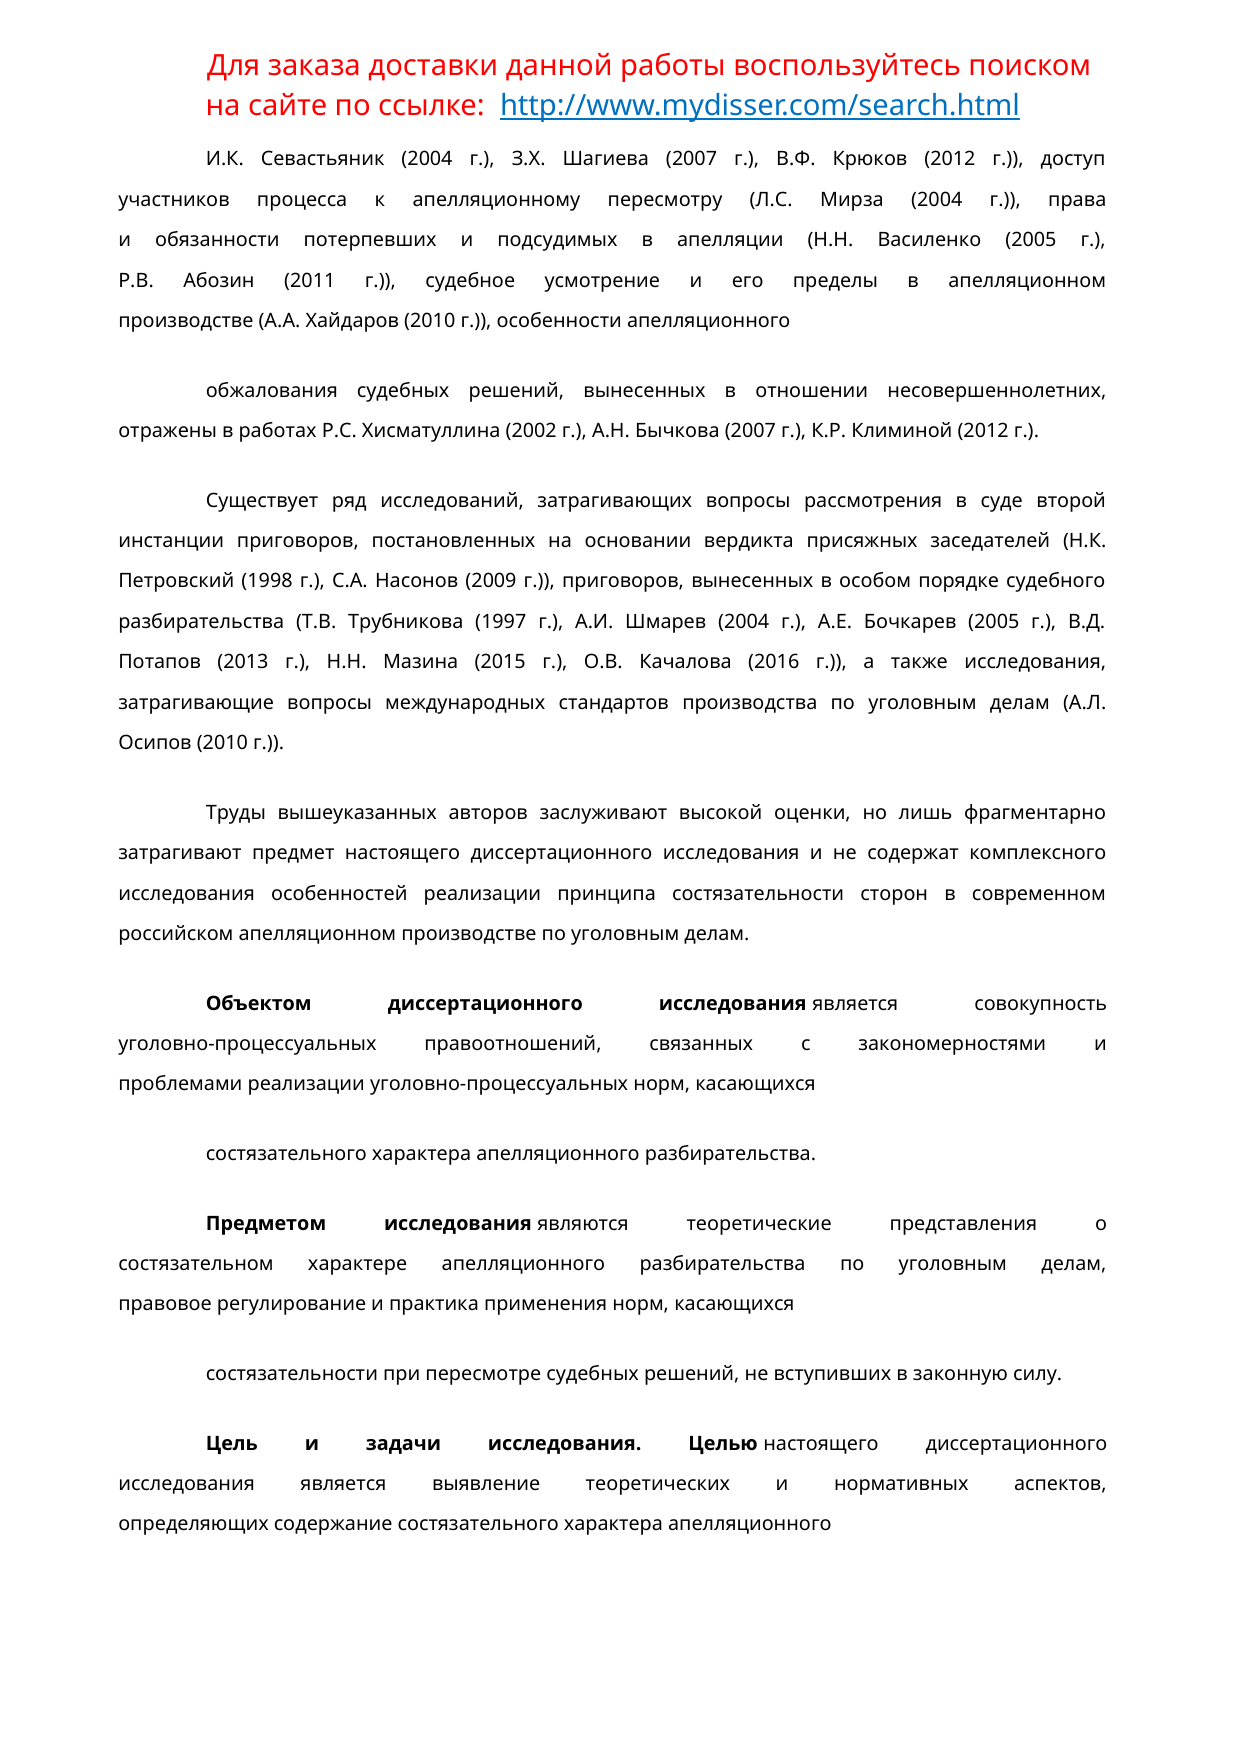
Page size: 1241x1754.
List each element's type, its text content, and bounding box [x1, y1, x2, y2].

text Труды вышеуказанных авторов заслуживают высокой оценки, но лишь фрагментарно затрагивают предмет настоящего диссертационного исследования и не содержат комплексного исследования особенностей реализации принципа состязательности сторон в современном российском апелляционном производстве по уголовным делам. [118, 798, 1107, 946]
text И.К. Севастьяник (2004 г.), З.Х. Шагиева (2007 г.), В.Ф. Крюков (2012 г.)), доступ участников процесса к апелляционному пересмотру (Л.С. Мирза (2004 г.)), права и обязанности потерпевших и подсудимых в апелляции (Н.Н. Василенко (2005 г.), Р.В. Абозин (2011 г.)), судебное усмотрение и его пределы в апелляционном производстве (А.А. Хайдаров (2010 г.)), особенности апелляционного [118, 144, 1107, 333]
text Предметом исследования являются теоретические представления о состязательном характере апелляционного разбирательства по уголовным делам, правовое регулирование и практика применения норм, касающихся [118, 1209, 1107, 1317]
text Цель и задачи исследования. Целью настоящего диссертационного исследования является выявление теоретических и нормативных аспектов, определяющих содержание состязательного характера апелляционного [118, 1429, 1107, 1537]
text обжалования судебных решений, вынесенных в отношении несовершеннолетних, отражены в работах Р.С. Хисматуллина (2002 г.), А.Н. Бычкова (2007 г.), К.Р. Климиной (2012 г.). [118, 376, 1107, 443]
text состязательности при пересмотре судебных решений, не вступивших в законную силу. [118, 1359, 1107, 1386]
text Существует ряд исследований, затрагивающих вопросы рассмотрения в суде второй инстанции приговоров, постановленных на основании вердикта присяжных заседателей (Н.К. Петровский (1998 г.), С.А. Насонов (2009 г.)), приговоров, вынесенных в особом порядке судебного разбирательства (Т.В. Трубникова (1997 г.), А.И. Шмарев (2004 г.), А.Е. Бочкарев (2005 г.), В.Д. Потапов (2013 г.), Н.Н. Мазина (2015 г.), О.В. Качалова (2016 г.)), а также исследования, затрагивающие вопросы международных стандартов производства по уголовным делам (А.Л. Осипов (2010 г.)). [118, 486, 1107, 755]
text состязательного характера апелляционного разбирательства. [118, 1139, 1107, 1166]
text Объектом диссертационного исследования является совокупность уголовно-процессуальных правоотношений, связанных с закономерностями и проблемами реализации уголовно-процессуальных норм, касающихся [118, 989, 1107, 1097]
